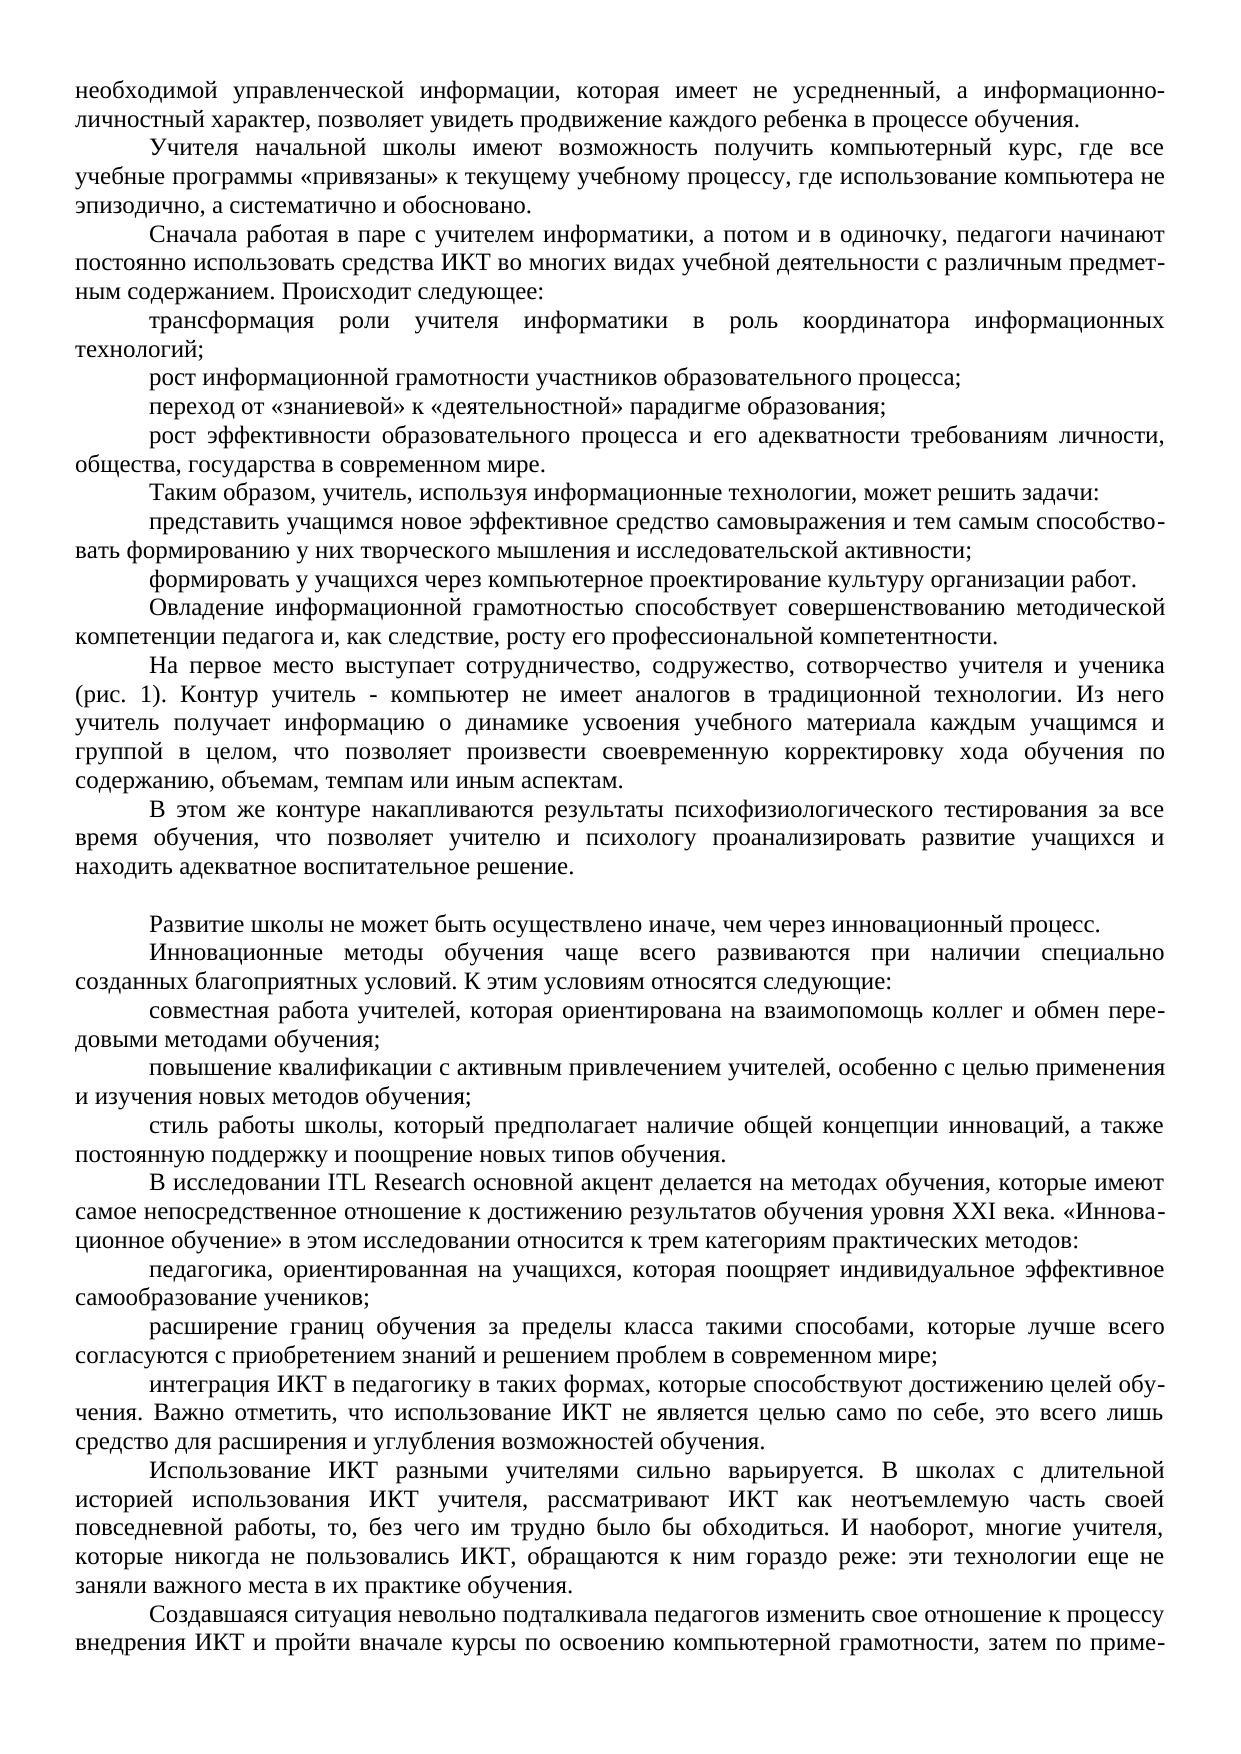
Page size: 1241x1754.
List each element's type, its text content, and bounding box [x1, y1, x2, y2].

text рост эффективности образовательного процесса и его адекватности требованиям личности, общества, государства в современном мире. [75, 420, 1165, 477]
text расширение границ обучения за пределы класса такими способами, которые лучше всего согласуются с приобретением знаний и решением проблем в современном мире; [75, 1311, 1165, 1369]
text Использование ИКТ разными учителями сильно варьируется. В школах с длительной историей использования ИКТ учителя, рассматривают ИКТ как неотъемлемую часть своей повседневной работы, то, без чего им трудно было бы обходиться. И наоборот, многие учителя, которые никогда не пользовались ИКТ, обращаются к ним гораздо реже: эти технологии еще не заняли важного места в их практике обучения. [75, 1455, 1165, 1599]
text В исследовании ITL Research основной акцент делается на методах обучения, которые имеют самое непосредственное отношение к достижению результатов обучения уровня XXI века. «Инновационное обучение» в этом исследовании относится к трем категориям практических методов: [75, 1167, 1165, 1254]
text представить учащимся новое эффективное средство самовыражения и тем самым способствовать формированию у них творческого мышления и исследовательской активности; [75, 506, 1165, 564]
text совместная работа учителей, которая ориентирована на взаимопомощь коллег и обмен передовыми методами обучения; [75, 995, 1165, 1052]
text Развитие школы не может быть осуществлено иначе, чем через инновационный процесс. [75, 909, 1165, 937]
text На первое место выступает сотрудничество, содружество, сотворчество учителя и ученика (рис. 1). Контур учитель - компьютер не имеет аналогов в традиционной технологии. Из него учитель получает информацию о динамике усвоения учебного материала каждым учащимся и группой в целом, что позволяет произвести своевременную корректировку хода обучения по содержанию, объемам, темпам или иным аспектам. [75, 650, 1165, 794]
text переход от «знаниевой» к «деятельностной» парадигме образования; [75, 391, 1165, 420]
text интеграция ИКТ в педагогику в таких формах, которые способствуют достижению целей обучения. Важно отметить, что использование ИКТ не является целью само по себе, это всего лишь средство для расширения и углубления возможностей обучения. [75, 1369, 1165, 1455]
text стиль работы школы, который предполагает наличие общей концепции инноваций, а также постоянную поддержку и поощрение новых типов обучения. [75, 1110, 1165, 1167]
text Учителя начальной школы имеют возможность получить компьютерный курс, где все учебные программы «привязаны» к текущему учебному процессу, где использование компьютера не эпизодично, а систематично и обосновано. [75, 132, 1165, 219]
text формировать у учащихся через компьютерное проектирование культуру организации работ. [75, 564, 1165, 592]
text педагогика, ориентированная на учащихся, которая поощряет индивидуальное эффективное самообразование учеников; [75, 1254, 1165, 1311]
text Овладение информационной грамотностью способствует совершенствованию методической компетенции педагога и, как следствие, росту его профессиональной компетентности. [75, 592, 1165, 650]
text Таким образом, учитель, используя информационные технологии, может решить задачи: [75, 477, 1165, 506]
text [75, 75, 1165, 132]
text рост информационной грамотности участников образовательного процесса; [75, 362, 1165, 391]
text трансформация роли учителя информатики в роль координатора информационных технологий; [75, 305, 1165, 362]
text Сначала работая в паре с учителем информатики, а потом и в одиночку, педагоги начинают постоянно использовать средства ИКТ во многих видах учебной деятельности с различным предметным содержанием. Происходит следующее: [75, 219, 1165, 305]
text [75, 1599, 1165, 1656]
text В этом же контуре накапливаются результаты психофизиологического тестирования за все время обучения, что позволяет учителю и психологу проанализировать развитие учащихся и находить адекватное воспитательное решение. [75, 794, 1165, 880]
text Инновационные методы обучения чаще всего развиваются при наличии специально созданных благоприятных условий. К этим условиям относятся следующие: [75, 937, 1165, 995]
text повышение квалификации с активным привлечением учителей, особенно с целью применения и изучения новых методов обучения; [75, 1052, 1165, 1110]
